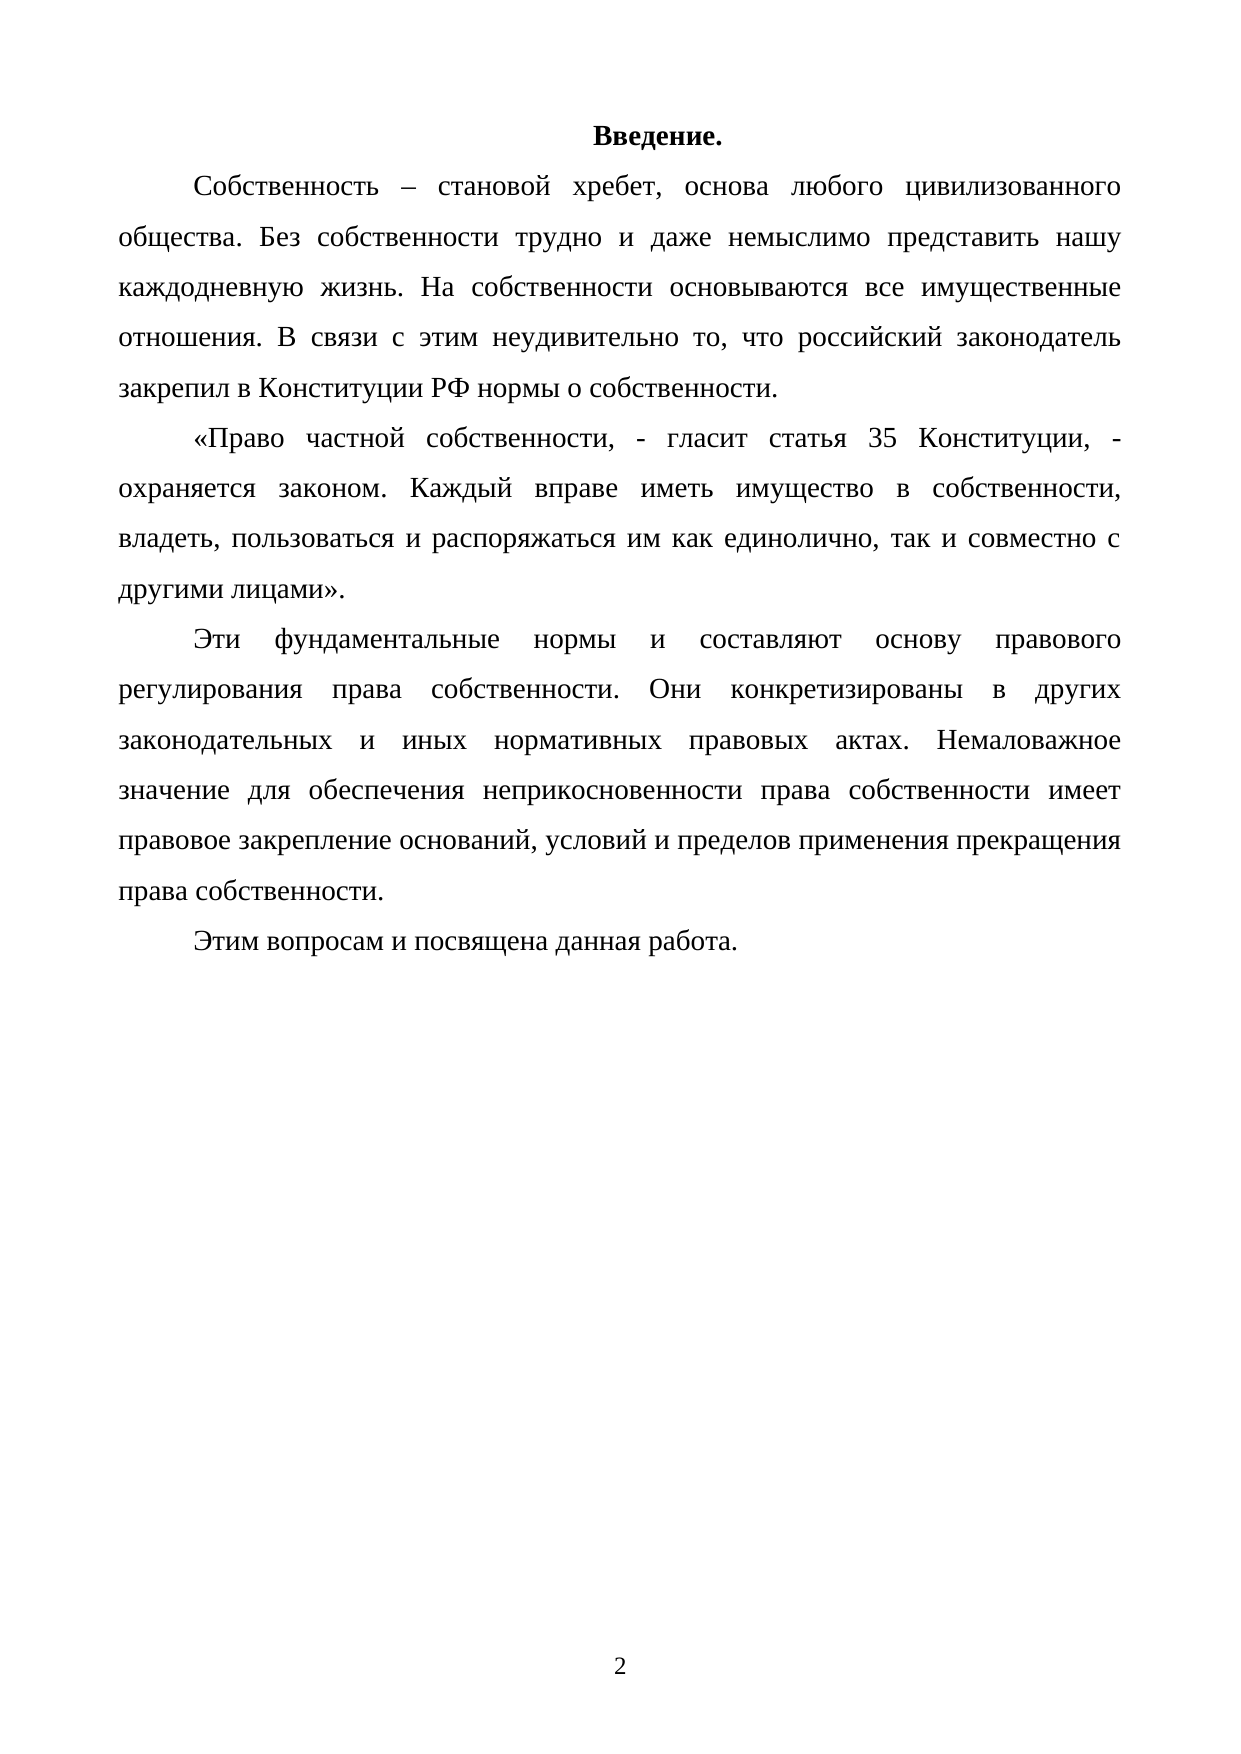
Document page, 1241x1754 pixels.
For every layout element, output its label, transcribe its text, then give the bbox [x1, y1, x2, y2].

text «Право частной собственности, - гласит статья 35 Конституции, - охраняется законом. Каждый вправе иметь имущество в собственности, владеть, пользоваться и распоряжаться им как единолично, так и совместно с другими лицами». [118, 420, 1122, 604]
text Собственность – становой хребет, основа любого цивилизованного общества. Без собственности трудно и даже немыслимо представить нашу каждодневную жизнь. На собственности основываются все имущественные отношения. В связи с этим неудивительно то, что российский законодатель закрепил в Конституции РФ нормы о собственности. [118, 168, 1122, 403]
text Эти фундаментальные нормы и составляют основу правового регулирования права собственности. Они конкретизированы в других законодательных и иных нормативных правовых актах. Немаловажное значение для обеспечения неприкосновенности права собственности имеет правовое закрепление оснований, условий и пределов применения прекращения права собственности. [118, 621, 1122, 906]
text Введение. [118, 118, 1122, 152]
text Этим вопросам и посвящена данная работа. [118, 923, 1122, 957]
